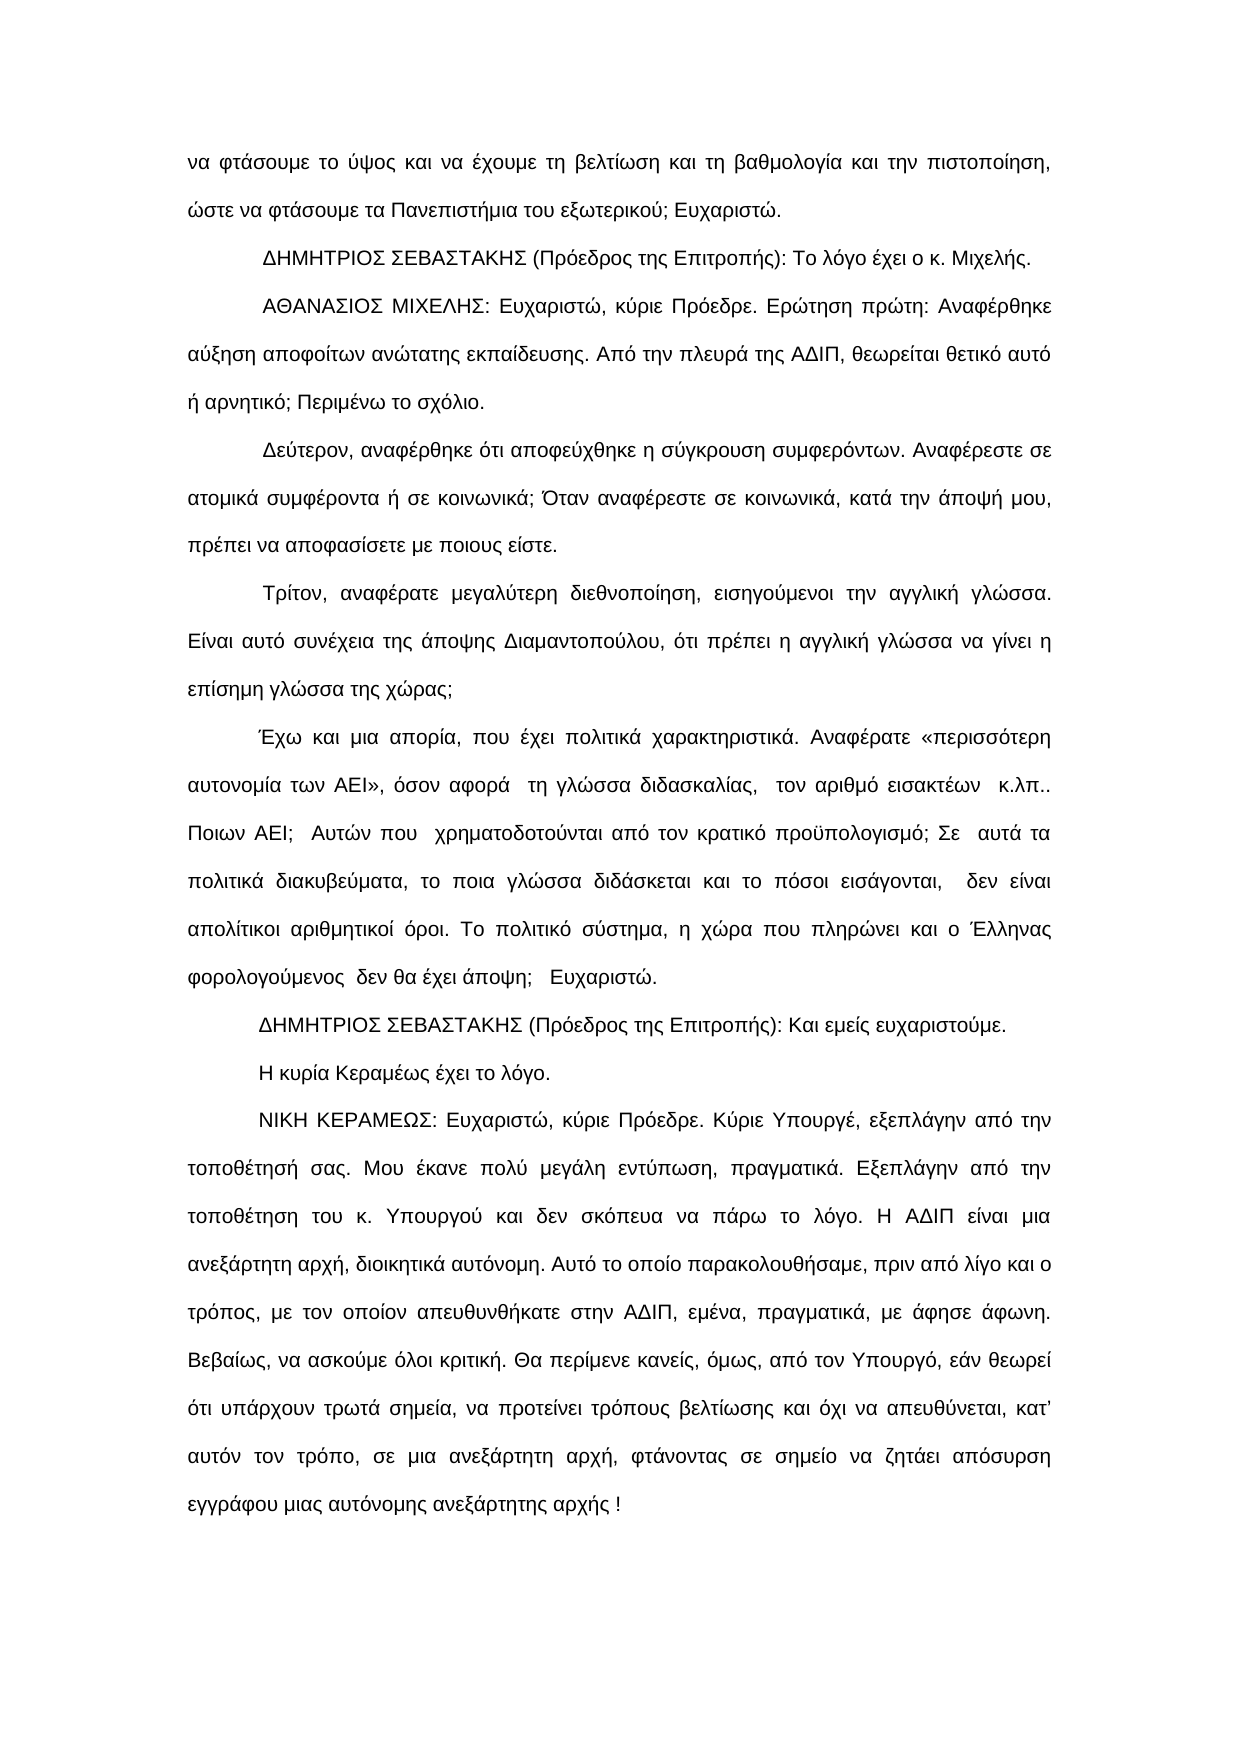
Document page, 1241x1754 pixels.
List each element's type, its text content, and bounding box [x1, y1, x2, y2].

text Δεύτερον, αναφέρθηκε ότι αποφεύχθηκε η σύγκρουση συμφερόντων. Αναφέρεστε σε ατομικά συμφέροντα ή σε κοινωνικά; Όταν αναφέρεστε σε κοινωνικά, κατά την άποψή μου, πρέπει να αποφασίσετε με ποιους είστε. [187, 437, 1053, 557]
text Τρίτον, αναφέρατε μεγαλύτερη διεθνοποίηση, εισηγούμενοι την αγγλική γλώσσα. Είναι αυτό συνέχεια της άποψης Διαμαντοπούλου, ότι πρέπει η αγγλική γλώσσα να γίνει η επίσημη γλώσσα της χώρας; [187, 581, 1053, 701]
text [187, 150, 1053, 222]
text ΝΙΚΗ ΚΕΡΑΜΕΩΣ: Ευχαριστώ, κύριε Πρόεδρε. Κύριε Υπουργέ, εξεπλάγην από την τοποθέτησή σας. Μου έκανε πολύ μεγάλη εντύπωση, πραγματικά. Εξεπλάγην από την τοποθέτηση του κ. Υπουργού και δεν σκόπευα να πάρω το λόγο. Η ΑΔΙΠ είναι μια ανεξάρτητη αρχή, διοικητικά αυτόνομη. Αυτό το οποίο παρακολουθήσαμε, πριν από λίγο και ο τρόπος, με τον οποίον απευθυνθήκατε στην ΑΔΙΠ, εμένα, πραγματικά, με άφησε άφωνη. Βεβαίως, να ασκούμε όλοι κριτική. Θα περίμενε κανείς, όμως, από τον Υπουργό, εάν θεωρεί ότι υπάρχουν τρωτά σημεία, να προτείνει τρόπους βελτίωσης και όχι να απευθύνεται, κατ’ αυτόν τον τρόπο, σε μια ανεξάρτητη αρχή, φτάνοντας σε σημείο να ζητάει απόσυρση εγγράφου μιας αυτόνομης ανεξάρτητης αρχής ! [187, 1108, 1053, 1516]
text ΔΗΜΗΤΡΙΟΣ ΣΕΒΑΣΤΑΚΗΣ (Πρόεδρος της Επιτροπής): Το λόγο έχει ο κ. Μιχελής. [187, 246, 1053, 270]
text Η κυρία Κεραμέως έχει το λόγο. [187, 1060, 1053, 1084]
text ΔΗΜΗΤΡΙΟΣ ΣΕΒΑΣΤΑΚΗΣ (Πρόεδρος της Επιτροπής): Και εμείς ευχαριστούμε. [187, 1012, 1053, 1036]
text ΑΘΑΝΑΣΙΟΣ ΜΙΧΕΛΗΣ: Ευχαριστώ, κύριε Πρόεδρε. Ερώτηση πρώτη: Αναφέρθηκε αύξηση αποφοίτων ανώτατης εκπαίδευσης. Από την πλευρά της ΑΔΙΠ, θεωρείται θετικό αυτό ή αρνητικό; Περιμένω το σχόλιο. [187, 294, 1053, 413]
text Έχω και μια απορία, που έχει πολιτικά χαρακτηριστικά. Αναφέρατε «περισσότερη αυτονομία των ΑΕΙ», όσον αφορά τη γλώσσα διδασκαλίας, τον αριθμό εισακτέων κ.λπ.. Ποιων ΑΕΙ; Αυτών που χρηματοδοτούνται από τον κρατικό προϋπολογισμό; Σε αυτά τα πολιτικά διακυβεύματα, το ποια γλώσσα διδάσκεται και το πόσοι εισάγονται, δεν είναι απολίτικοι αριθμητικοί όροι. Το πολιτικό σύστημα, η χώρα που πληρώνει και ο Έλληνας φορολογούμενος δεν θα έχει άποψη; Ευχαριστώ. [187, 725, 1053, 988]
